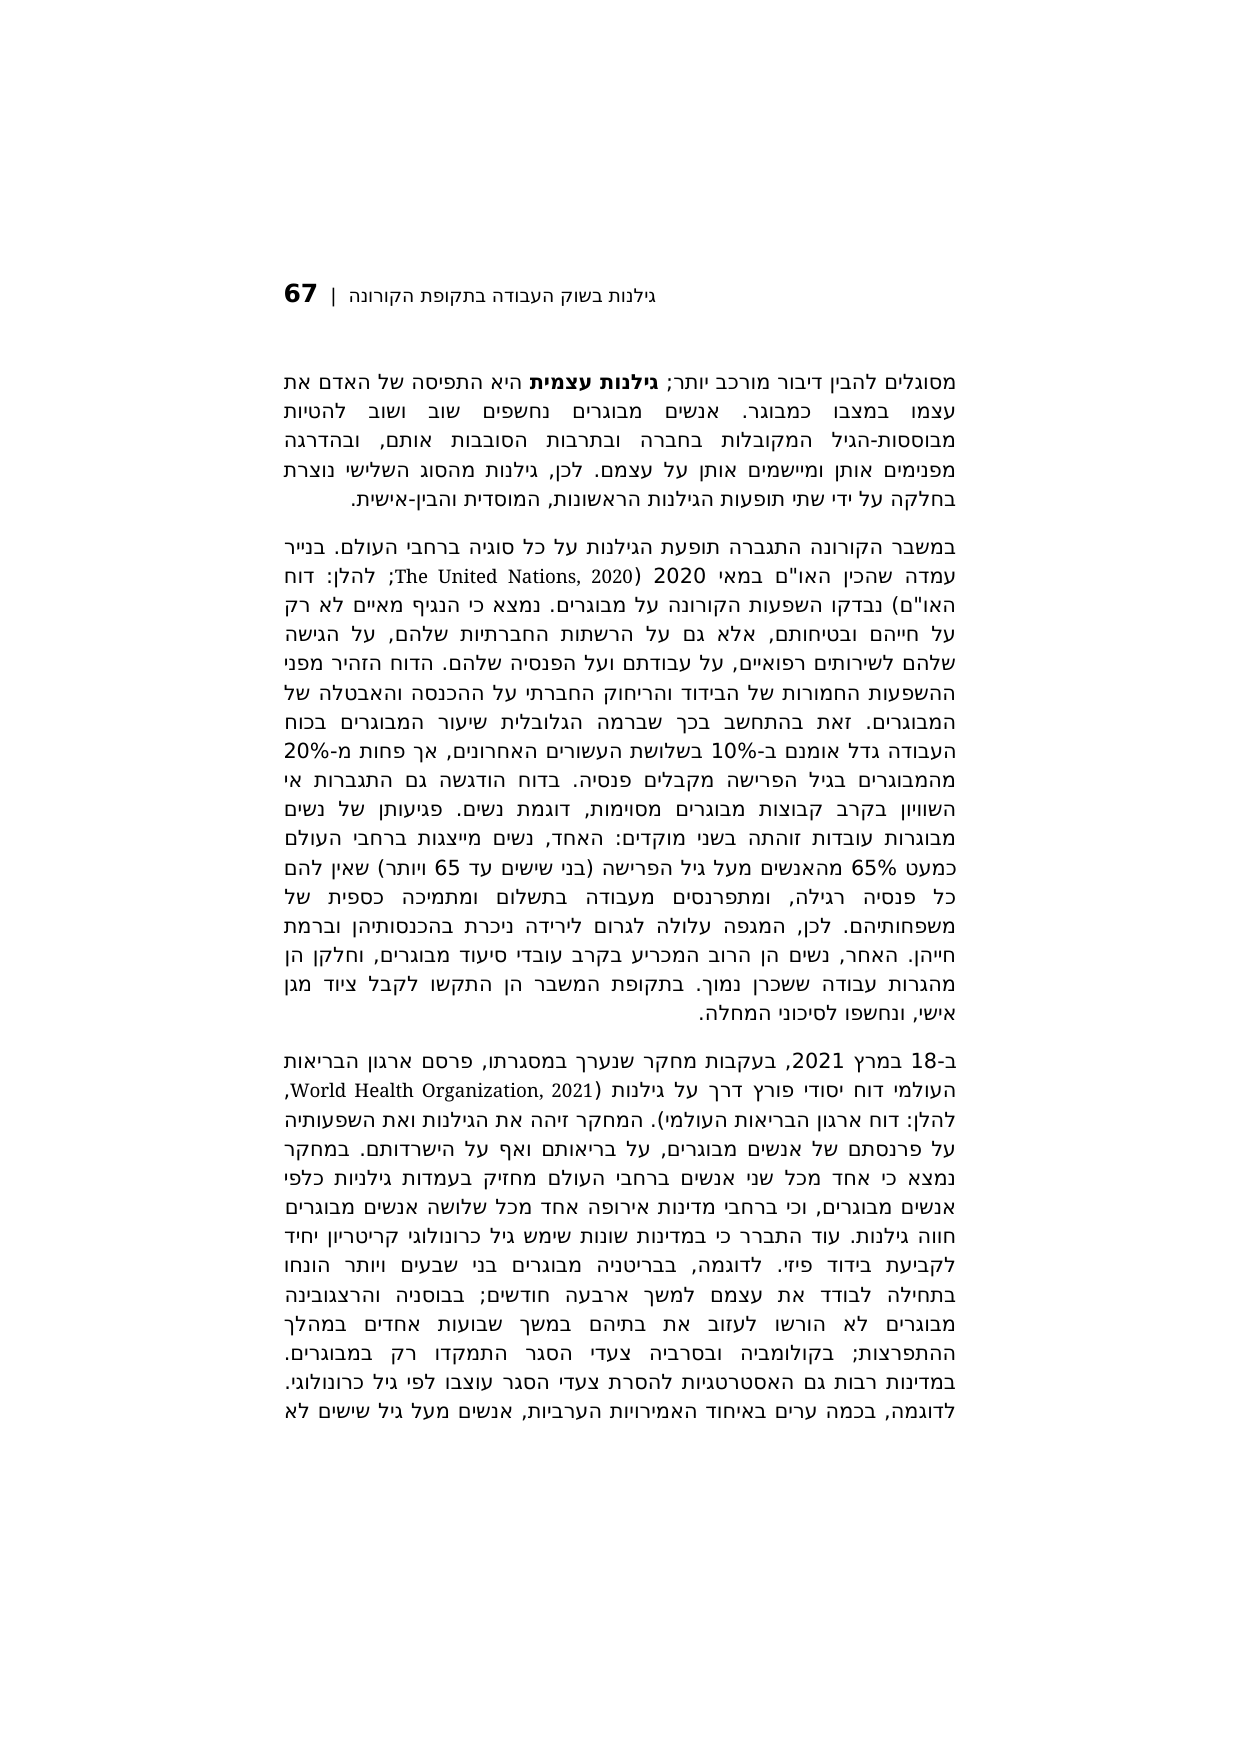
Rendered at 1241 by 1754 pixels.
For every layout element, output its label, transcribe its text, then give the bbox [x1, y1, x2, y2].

text במשבר הקורונה התגברה תופעת הגילנות על כל סוגיה ברחבי העולם. בנייר עמדה שהכין האו"ם במאי 2020 (The United Nations, 2020; להלן: דוח האו"ם) נבדקו השפעות הקורונה על מבוגרים. נמצא כי הנגיף מאיים לא רק על חייהם ובטיחותם, אלא גם על הרשתות החברתיות שלהם, על הגישה שלהם לשירותים רפואיים, על עבודתם ועל הפנסיה שלהם. הדוח הזהיר מפני ההשפעות החמורות של הבידוד והריחוק החברתי על ההכנסה והאבטלה של המבוגרים. זאת בהתחשב בכך שברמה הגלובלית שיעור המבוגרים בכוח העבודה גדל אומנם ב-10% בשלושת העשורים האחרונים, אך פחות מ-20% מהמבוגרים בגיל הפרישה מקבלים פנסיה. בדוח הודגשה גם התגברות אי השוויון בקרב קבוצות מבוגרים מסוימות, דוגמת נשים. פגיעותן של נשים מבוגרות עובדות זוהתה בשני מוקדים: האחד, נשים מייצגות ברחבי העולם כמעט 65% מהאנשים מעל גיל הפרישה (בני שישים עד 65 ויותר) שאין להם כל פנסיה רגילה, ומתפרנסים מעבודה בתשלום ומתמיכה כספית של משפחותיהם. לכן, המגפה עלולה לגרום לירידה ניכרת בהכנסותיהן וברמת חייהן. האחר, נשים הן הרוב המכריע בקרב עובדי סיעוד מבוגרים, וחלקן הן מהגרות עבודה ששכרן נמוך. בתקופת המשבר הן התקשו לקבל ציוד מגן אישי, ונחשפו לסיכוני המחלה. [283, 531, 957, 1027]
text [283, 366, 957, 512]
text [283, 1045, 957, 1424]
